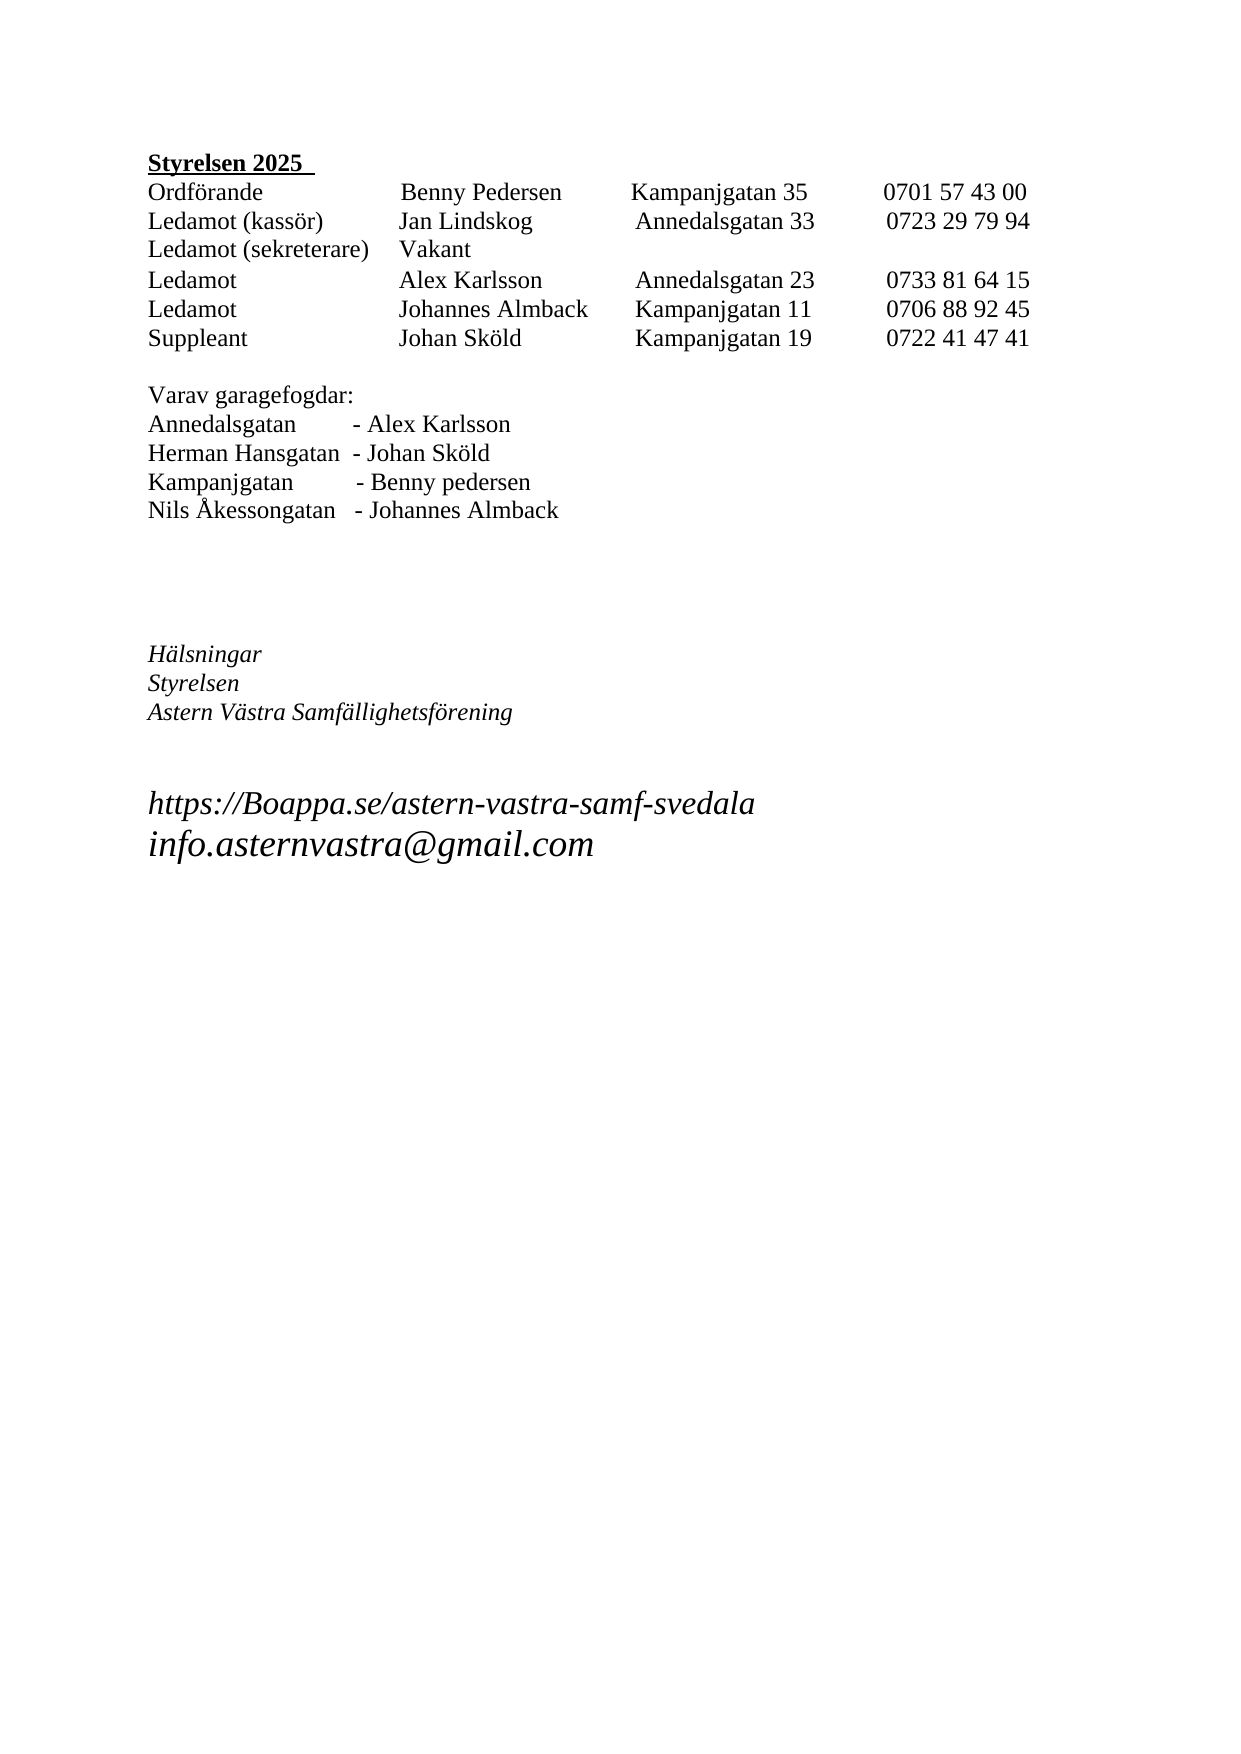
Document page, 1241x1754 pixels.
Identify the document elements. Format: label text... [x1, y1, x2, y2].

text Herman Hansgatan - Johan Sköld [148, 438, 1093, 467]
text Astern Västra Samfällighetsförening [148, 697, 1093, 726]
text Hälsningar [148, 639, 1093, 668]
text Ledamot (kassör) Jan Lindskog Annedalsgatan 33 0723 29 79 94 [148, 206, 1093, 234]
text Suppleant Johan Sköld Kampanjgatan 19 0722 41 47 41 [148, 323, 1093, 352]
text Ledamot Johannes Almback Kampanjgatan 11 0706 88 92 45 [148, 294, 1093, 323]
text Styrelsen [148, 668, 1093, 697]
text Ledamot Alex Karlsson Annedalsgatan 23 0733 81 64 15 [148, 266, 1093, 294]
text info.asternvastra@gmail.com [148, 821, 1093, 864]
text Ordförande Benny Pedersen Kampanjgatan 35 0701 57 43 00 [148, 177, 1093, 206]
text Annedalsgatan - Alex Karlsson [148, 409, 1093, 438]
text Kampanjgatan - Benny pedersen [148, 467, 1093, 496]
text Ledamot (sekreterare) Vakant [148, 234, 1093, 263]
text Styrelsen 2025 [148, 148, 1093, 177]
text https://Boappa.se/astern-vastra-samf-svedala [148, 783, 1093, 821]
text Varav garagefogdar: [148, 381, 1093, 409]
text Nils Åkessongatan - Johannes Almback [148, 496, 1093, 524]
